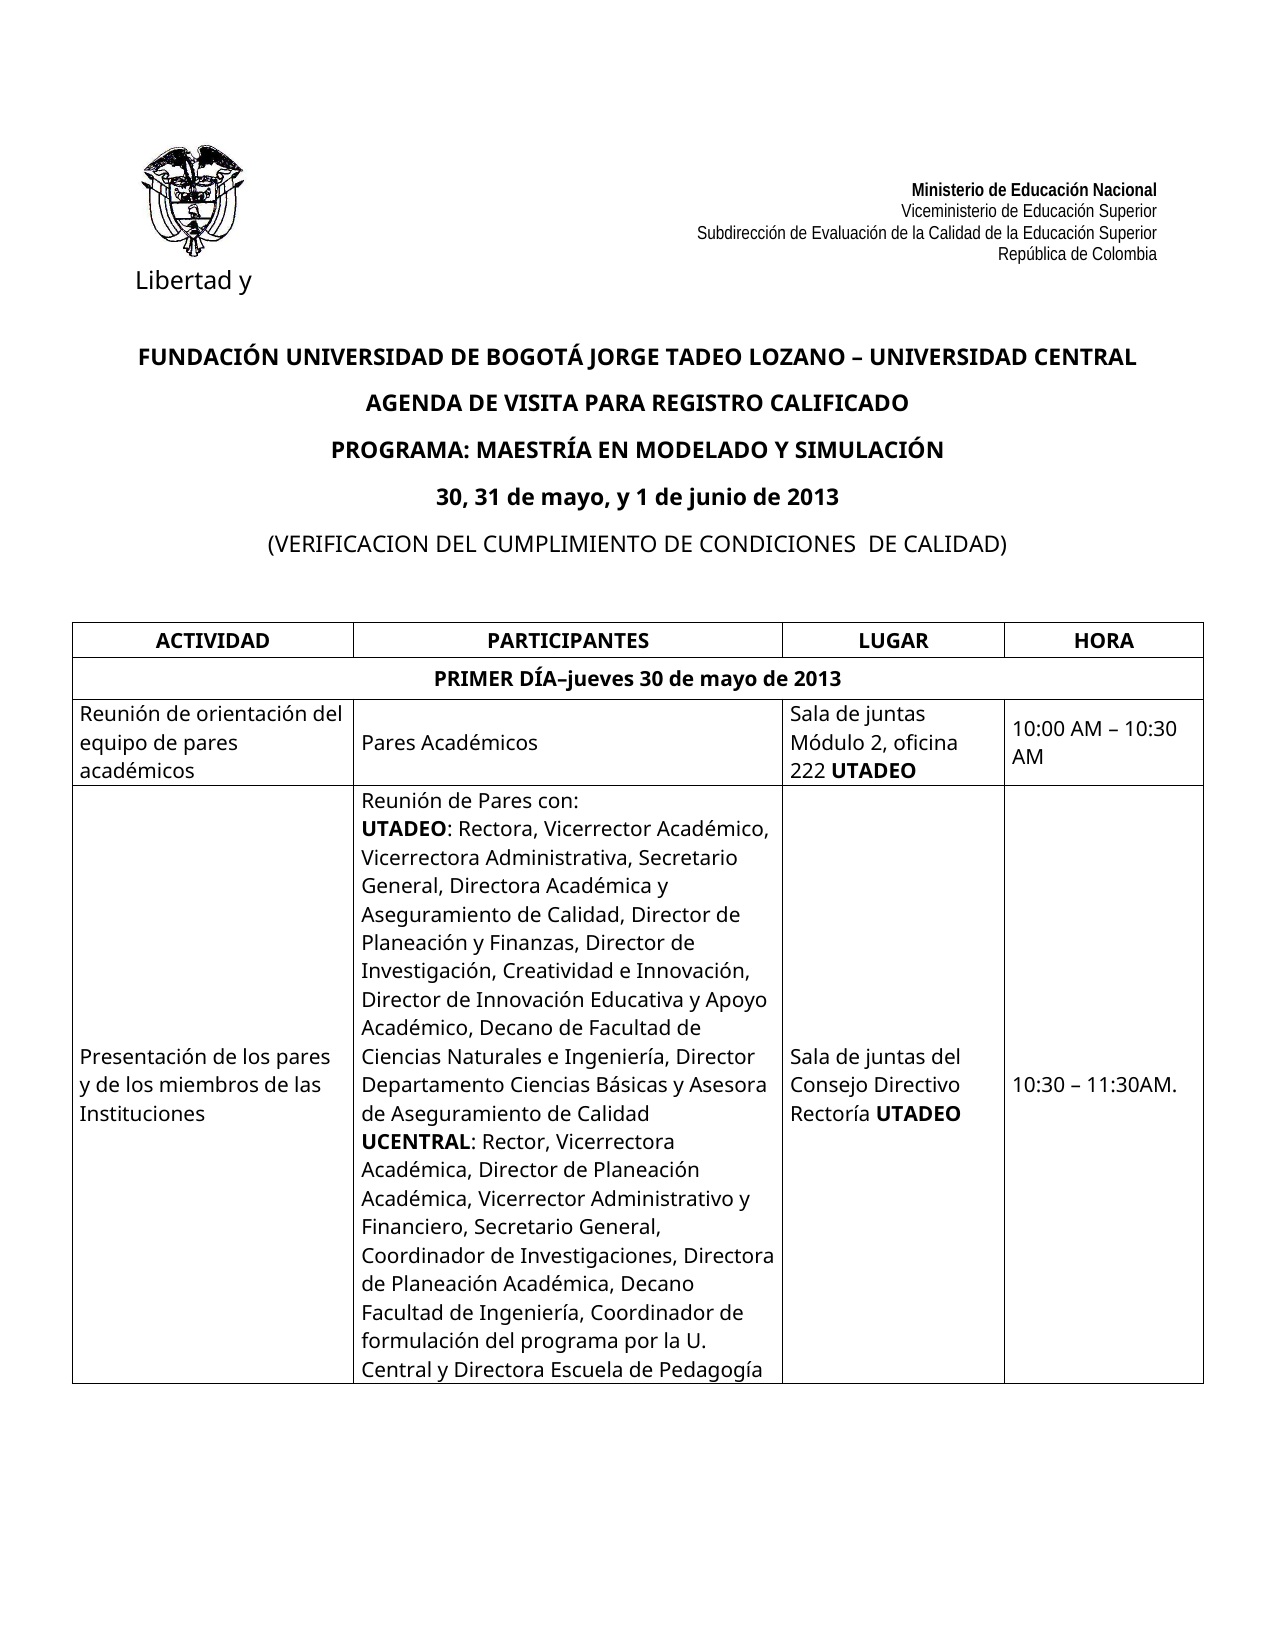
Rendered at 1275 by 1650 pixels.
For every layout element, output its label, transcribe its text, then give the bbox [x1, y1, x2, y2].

table_cell Sala de juntas del Consejo Directivo Rectoría UTADEO [783, 786, 1004, 1383]
text AGENDA DE VISITA PARA REGISTRO CALIFICADO [118, 387, 1157, 419]
table_cell 10:00 AM – 10:30 AM [1005, 700, 1203, 785]
table_cell Reunión de Pares con: UTADEO: Rectora, Vicerrector Académico, Vicerrectora Administrativa, Secretario General, Directora Académica y Aseguramiento de Calidad, Director de Planeación y Finanzas, Director de Investigación, Creatividad e Innovación, Director de Innovación Educativa y Apoyo Académico, Decano de Facultad de Ciencias Naturales e Ingeniería, Director Departamento Ciencias Básicas y Asesora de Aseguramiento de Calidad UCENTRAL: Rector, Vicerrectora Académica, Director de Planeación Académica, Vicerrector Administrativo y Financiero, Secretario General, Coordinador de Investigaciones, Directora de Planeación Académica, Decano Facultad de Ingeniería, Coordinador de formulación del programa por la U. Central y Directora Escuela de Pedagogía [354, 786, 782, 1383]
table_cell Presentación de los pares y de los miembros de las Instituciones [73, 786, 353, 1383]
table_header ACTIVIDAD [73, 623, 353, 657]
table_header LUGAR [783, 623, 1004, 657]
table_header PARTICIPANTES [354, 623, 782, 657]
text (VERIFICACION DEL CUMPLIMIENTO DE CONDICIONES DE CALIDAD) [118, 528, 1157, 559]
table_cell Sala de juntas Módulo 2, oficina 222 UTADEO [783, 700, 1004, 785]
picture [134, 137, 252, 263]
text FUNDACIÓN UNIVERSIDAD DE BOGOTÁ JORGE TADEO LOZANO – UNIVERSIDAD CENTRAL [118, 341, 1157, 372]
table_cell PRIMER DÍA–jueves 30 de mayo de 2013 [73, 658, 1203, 698]
table_cell 10:30 – 11:30AM. [1005, 786, 1203, 1383]
text PROGRAMA: MAESTRÍA EN MODELADO Y SIMULACIÓN [118, 434, 1157, 466]
text 30, 31 de mayo, y 1 de junio de 2013 [118, 481, 1157, 512]
table_header HORA [1005, 623, 1203, 657]
table_cell Reunión de orientación del equipo de pares académicos [73, 700, 353, 785]
table_cell Pares Académicos [354, 700, 782, 785]
